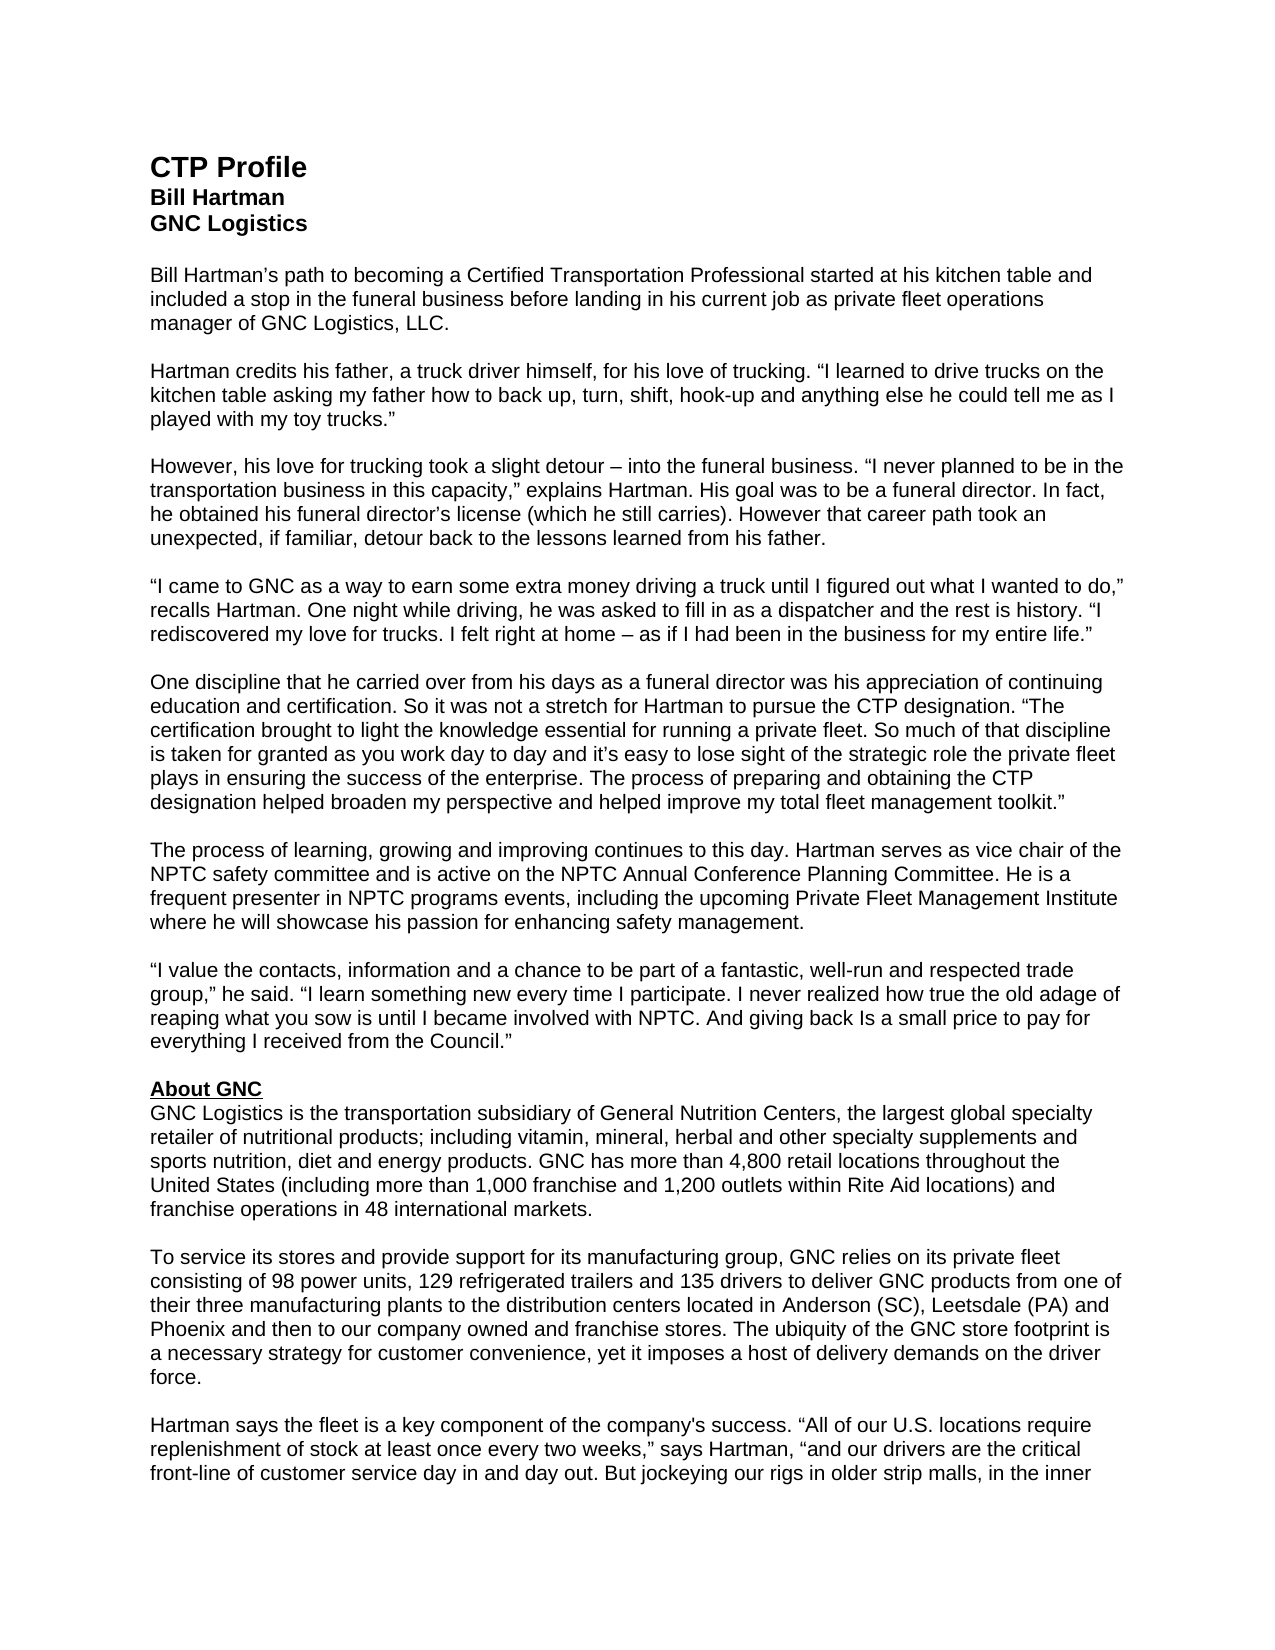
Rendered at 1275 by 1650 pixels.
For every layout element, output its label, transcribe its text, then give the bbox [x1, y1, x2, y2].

text Bill Hartman [150, 183, 1125, 210]
text CTP Profile [150, 150, 1125, 183]
text GNC Logistics is the transportation subsidiary of General Nutrition Centers, the largest global specialty retailer of nutritional products; including vitamin, mineral, herbal and other specialty supplements and sports nutrition, diet and energy products. GNC has more than 4,800 retail locations throughout the United States (including more than 1,000 franchise and 1,200 outlets within Rite Aid locations) and franchise operations in 48 international markets. [150, 1101, 1125, 1221]
text “I came to GNC as a way to earn some extra money driving a truck until I figured out what I wanted to do,” recalls Hartman. One night while driving, he was asked to fill in as a dispatcher and the rest is history. “I rediscovered my love for trucks. I felt right at home – as if I had been in the business for my entire life.” [150, 574, 1125, 646]
text “I value the contacts, information and a chance to be part of a fantastic, well-run and respected trade group,” he said. “I learn something new every time I participate. I never realized how true the old adage of reaping what you sow is until I became involved with NPTC. And giving back Is a small price to pay for everything I received from the Council.” [150, 957, 1125, 1053]
text Bill Hartman’s path to becoming a Certified Transportation Professional started at his kitchen table and included a stop in the funeral business before landing in his current job as private fleet operations manager of GNC Logistics, LLC. [150, 263, 1125, 334]
text However, his love for trucking took a slight detour – into the funeral business. “I never planned to be in the transportation business in this capacity,” explains Hartman. His goal was to be a funeral director. In fact, he obtained his funeral director’s license (which he still carries). However that career path took an unexpected, if familiar, detour back to the lessons learned from his father. [150, 454, 1125, 550]
text The process of learning, growing and improving continues to this day. Hartman serves as vice chair of the NPTC safety committee and is active on the NPTC Annual Conference Planning Committee. He is a frequent presenter in NPTC programs events, including the upcoming Private Fleet Management Institute where he will showcase his passion for enhancing safety management. [150, 838, 1125, 933]
text About GNC [150, 1077, 1125, 1101]
text To service its stores and provide support for its manufacturing group, GNC relies on its private fleet consisting of 98 power units, 129 refrigerated trailers and 135 drivers to deliver GNC products from one of their three manufacturing plants to the distribution centers located in Anderson (SC), Leetsdale (PA) and Phoenix and then to our company owned and franchise stores. The ubiquity of the GNC store footprint is a necessary strategy for customer convenience, yet it imposes a host of delivery demands on the driver force. [150, 1221, 1125, 1389]
text GNC Logistics [150, 210, 1125, 236]
text One discipline that he carried over from his days as a funeral director was his appreciation of continuing education and certification. So it was not a stretch for Hartman to pursue the CTP designation. “The certification brought to light the knowledge essential for running a private fleet. So much of that discipline is taken for granted as you work day to day and it’s easy to lose sight of the strategic role the private fleet plays in ensuring the success of the enterprise. The process of preparing and obtaining the CTP designation helped broaden my perspective and helped improve my total fleet management toolkit.” [150, 670, 1125, 814]
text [150, 1413, 1125, 1484]
text Hartman credits his father, a truck driver himself, for his love of trucking. “I learned to drive trucks on the kitchen table asking my father how to back up, turn, shift, hook-up and anything else he could tell me as I played with my toy trucks.” [150, 358, 1125, 430]
